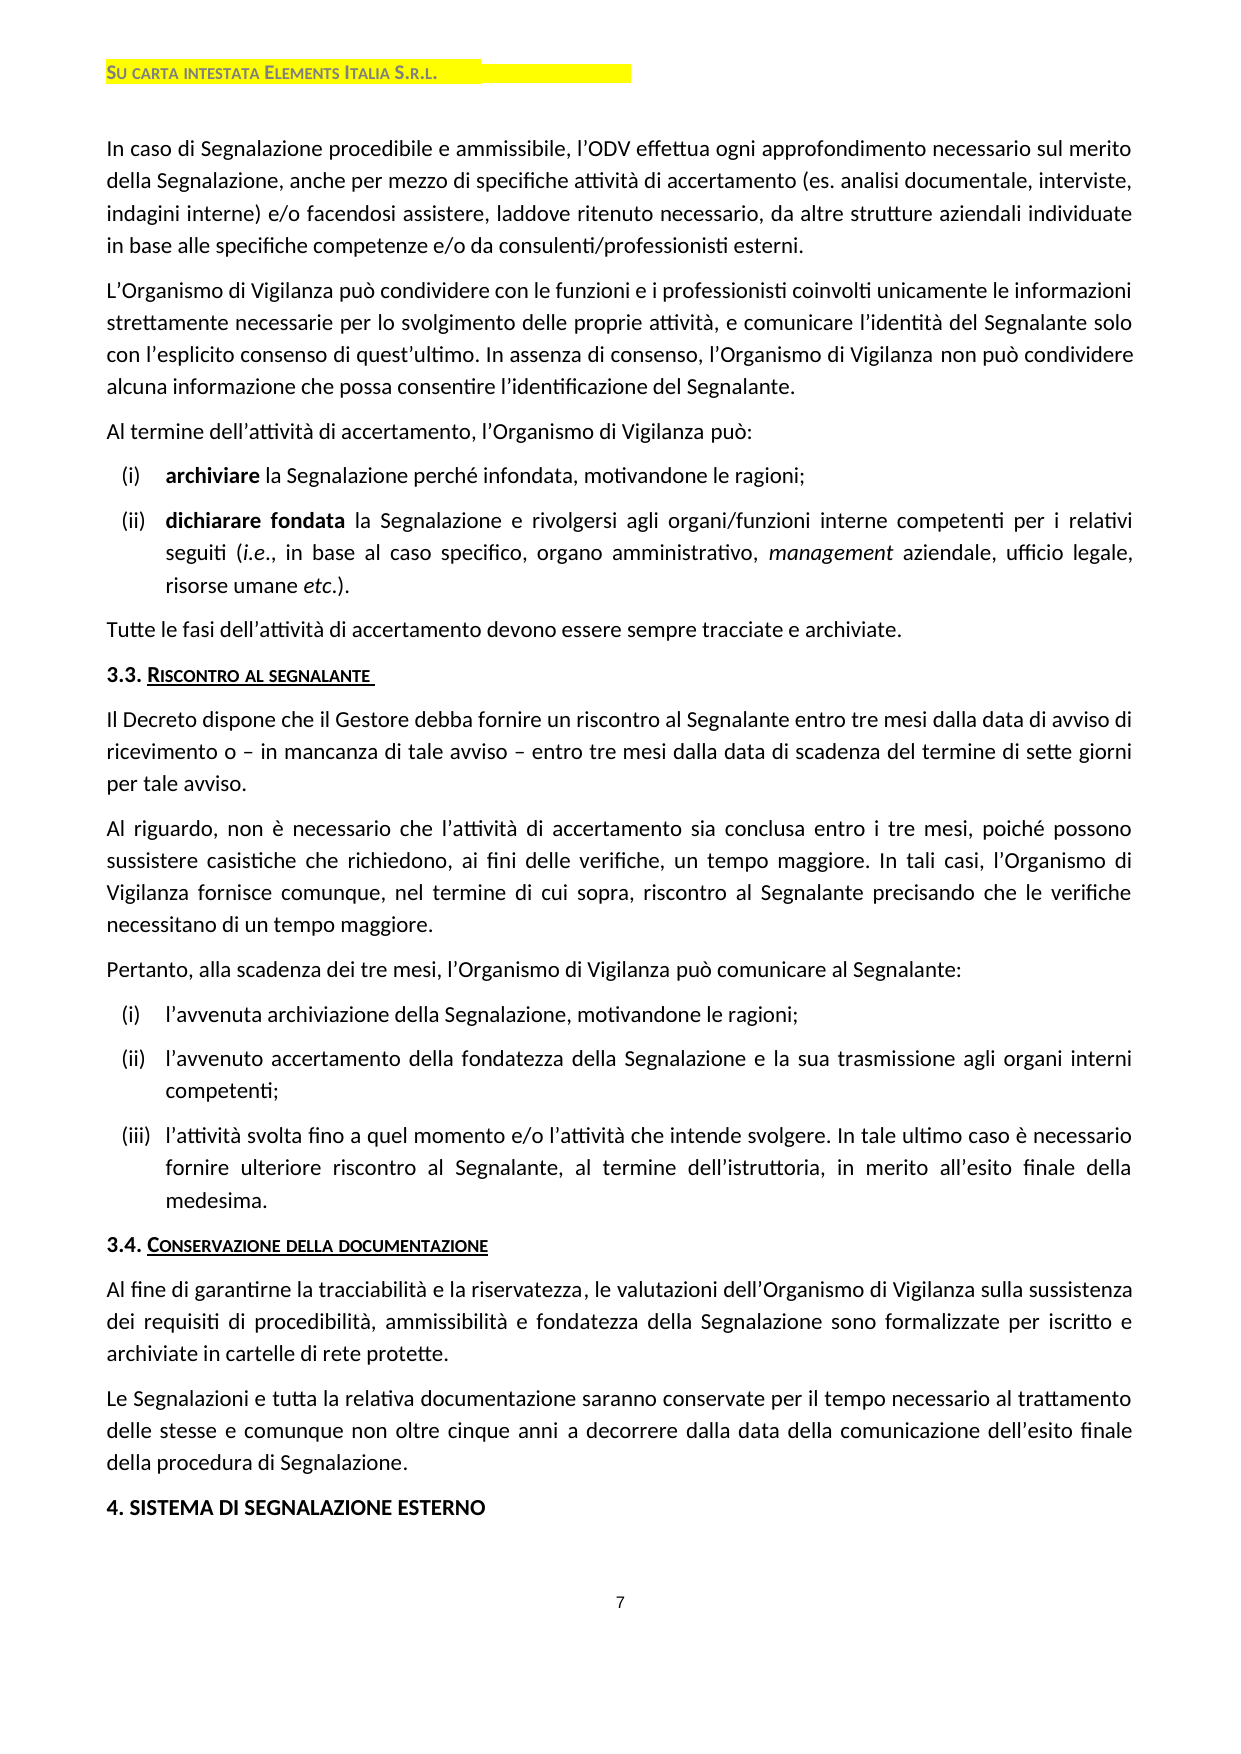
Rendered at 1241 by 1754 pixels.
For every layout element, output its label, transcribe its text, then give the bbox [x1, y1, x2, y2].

list archiviare la Segnalazione perché infondata, motivandone le ragioni; [121, 462, 1134, 490]
text In caso di Segnalazione procedibile e ammissibile, l’ODV effettua ogni approfondimento necessario sul merito della Segnalazione, anche per mezzo di specifiche attività di accertamento (es. analisi documentale, interviste, indagini interne) e/o facendosi assistere, laddove ritenuto necessario, da altre strutture aziendali individuate in base alle specifiche competenze e/o da consulenti/professionisti esterni. [106, 134, 1134, 259]
text Le Segnalazioni e tutta la relativa documentazione saranno conservate per il tempo necessario al trattamento delle stesse e comunque non oltre cinque anni a decorrere dalla data della comunicazione dell’esito finale della procedura di Segnalazione. [106, 1384, 1134, 1477]
text Pertanto, alla scadenza dei tre mesi, l’Organismo di Vigilanza può comunicare al Segnalante: [106, 955, 1134, 983]
list l’avvenuto accertamento della fondatezza della Segnalazione e la sua trasmissione agli organi interni competenti; [121, 1044, 1134, 1105]
text Al riguardo, non è necessario che l’attività di accertamento sia conclusa entro i tre mesi, poiché possono sussistere casistiche che richiedono, ai fini delle verifiche, un tempo maggiore. In tali casi, l’Organismo di Vigilanza fornisce comunque, nel termine di cui sopra, riscontro al Segnalante precisando che le verifiche necessitano di un tempo maggiore. [106, 814, 1134, 938]
list l’attività svolta fino a quel momento e/o l’attività che intende svolgere. In tale ultimo caso è necessario fornire ulteriore riscontro al Segnalante, al termine dell’istruttoria, in merito all’esito finale della medesima. [121, 1121, 1134, 1214]
text Al fine di garantirne la tracciabilità e la riservatezza, le valutazioni dell’Organismo di Vigilanza sulla sussistenza dei requisiti di procedibilità, ammissibilità e fondatezza della Segnalazione sono formalizzate per iscritto e archiviate in cartelle di rete protette. [106, 1275, 1134, 1367]
list Conservazione della documentazione [106, 1230, 1134, 1258]
text Tutte le fasi dell’attività di accertamento devono essere sempre tracciate e archiviate. [106, 615, 1134, 643]
text L’Organismo di Vigilanza può condividere con le funzioni e i professionisti coinvolti unicamente le informazioni strettamente necessarie per lo svolgimento delle proprie attività, e comunicare l’identità del Segnalante solo con l’esplicito consenso di quest’ultimo. In assenza di consenso, l’Organismo di Vigilanza non può condividere alcuna informazione che possa consentire l’identificazione del Segnalante. [106, 276, 1134, 400]
list Riscontro al segnalante [106, 660, 1134, 688]
list Sistema di segnalazione esterno [106, 1493, 1134, 1521]
text Il Decreto dispone che il Gestore debba fornire un riscontro al Segnalante entro tre mesi dalla data di avviso di ricevimento o – in mancanza di tale avviso – entro tre mesi dalla data di scadenza del termine di sette giorni per tale avviso. [106, 705, 1134, 797]
text Al termine dell’attività di accertamento, l’Organismo di Vigilanza può: [106, 417, 1134, 445]
list l’avvenuta archiviazione della Segnalazione, motivandone le ragioni; [121, 1000, 1134, 1028]
list dichiarare fondata la Segnalazione e rivolgersi agli organi/funzioni interne competenti per i relativi seguiti (i.e., in base al caso specifico, organo amministrativo, management aziendale, ufficio legale, risorse umane etc.). [121, 506, 1134, 599]
